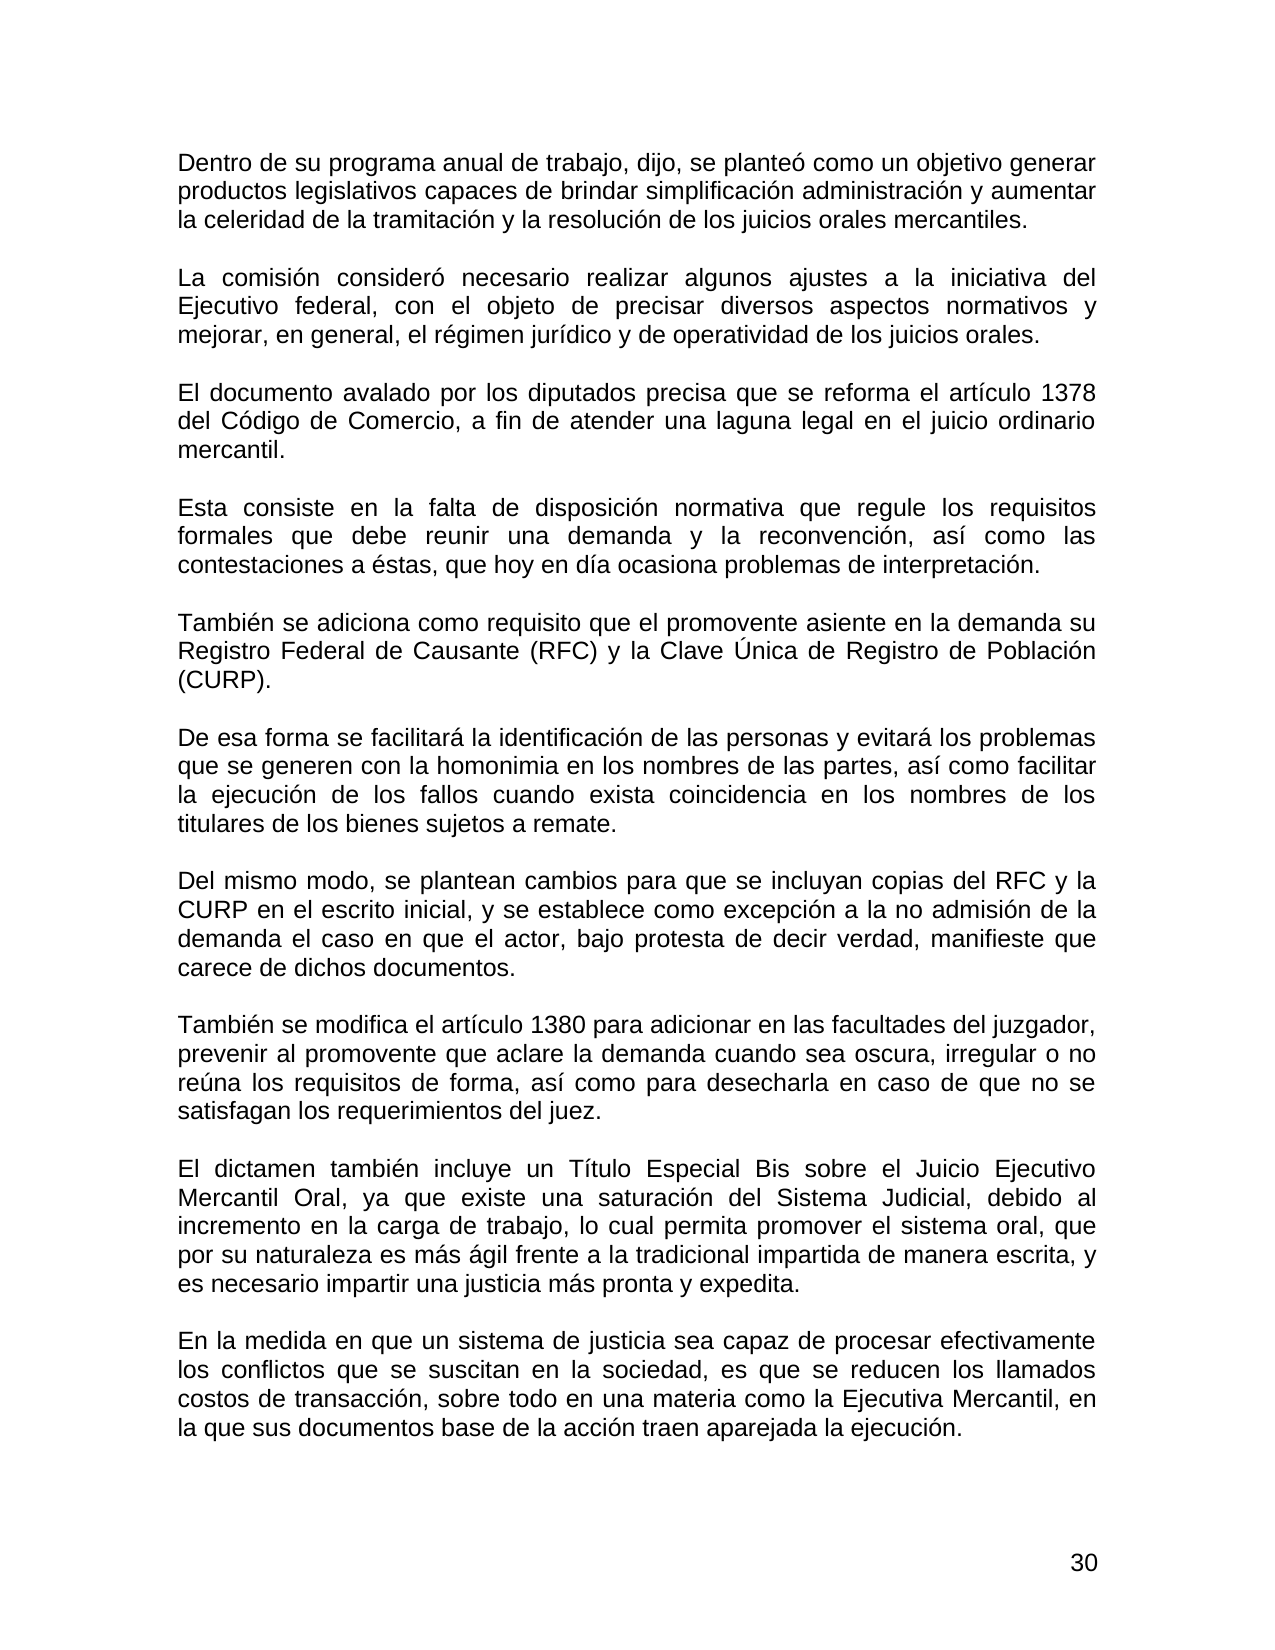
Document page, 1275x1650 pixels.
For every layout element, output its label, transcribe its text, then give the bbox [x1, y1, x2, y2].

text Del mismo modo, se plantean cambios para que se incluyan copias del RFC y la CURP en el escrito inicial, y se establece como excepción a la no admisión de la demanda el caso en que el actor, bajo protesta de decir verdad, manifieste que carece de dichos documentos. [177, 866, 1098, 981]
text Esta consiste en la falta de disposición normativa que regule los requisitos formales que debe reunir una demanda y la reconvención, así como las contestaciones a éstas, que hoy en día ocasiona problemas de interpretación. [177, 493, 1098, 579]
text El dictamen también incluye un Título Especial Bis sobre el Juicio Ejecutivo Mercantil Oral, ya que existe una saturación del Sistema Judicial, debido al incremento en la carga de trabajo, lo cual permita promover el sistema oral, que por su naturaleza es más ágil frente a la tradicional impartida de manera escrita, y es necesario impartir una justicia más pronta y expedita. [177, 1154, 1098, 1298]
text El documento avalado por los diputados precisa que se reforma el artículo 1378 del Código de Comercio, a fin de atender una laguna legal en el juicio ordinario mercantil. [177, 378, 1098, 464]
text De esa forma se facilitará la identificación de las personas y evitará los problemas que se generen con la homonimia en los nombres de las partes, así como facilitar la ejecución de los fallos cuando exista coincidencia en los nombres de los titulares de los bienes sujetos a remate. [177, 723, 1098, 838]
text También se adiciona como requisito que el promovente asiente en la demanda su Registro Federal de Causante (RFC) y la Clave Única de Registro de Población (CURP). [177, 608, 1098, 694]
text En la medida en que un sistema de justicia sea capaz de procesar efectivamente los conflictos que se suscitan en la sociedad, es que se reducen los llamados costos de transacción, sobre todo en una materia como la Ejecutiva Mercantil, en la que sus documentos base de la acción traen aparejada la ejecución. [177, 1326, 1098, 1441]
text La comisión consideró necesario realizar algunos ajustes a la iniciativa del Ejecutivo federal, con el objeto de precisar diversos aspectos normativos y mejorar, en general, el régimen jurídico y de operatividad de los juicios orales. [177, 263, 1098, 349]
text También se modifica el artículo 1380 para adicionar en las facultades del juzgador, prevenir al promovente que aclare la demanda cuando sea oscura, irregular o no reúna los requisitos de forma, así como para desecharla en caso de que no se satisfagan los requerimientos del juez. [177, 1010, 1098, 1125]
text Dentro de su programa anual de trabajo, dijo, se planteó como un objetivo generar productos legislativos capaces de brindar simplificación administración y aumentar la celeridad de la tramitación y la resolución de los juicios orales mercantiles. [177, 148, 1098, 234]
